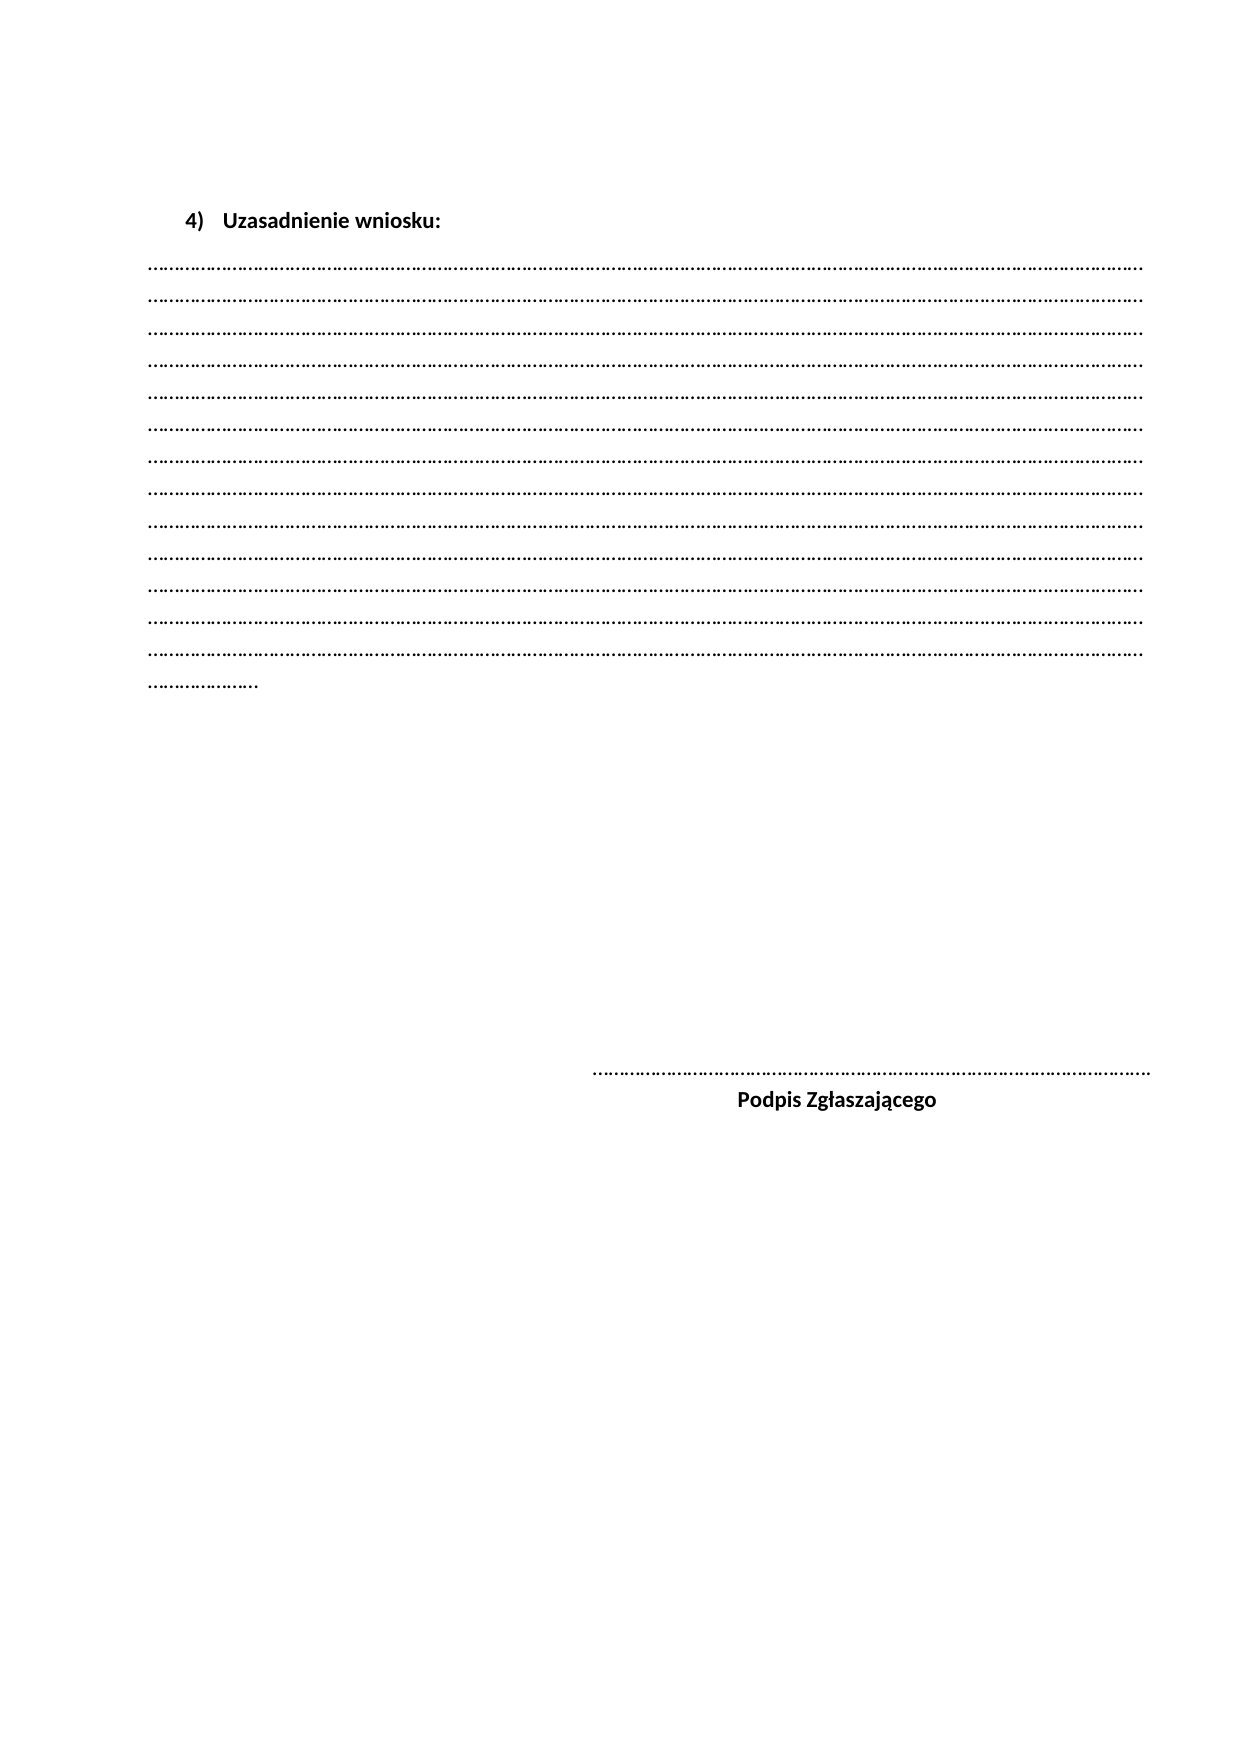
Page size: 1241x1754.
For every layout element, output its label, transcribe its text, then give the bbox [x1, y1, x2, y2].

text Podpis Zgłaszającego [448, 1085, 1152, 1113]
list Uzasadnienie wniosku: [185, 206, 1152, 234]
text ……………………………………………………………………………………………. [148, 1053, 1152, 1081]
text ………………………………………………………………………………………………………………………………………………………………………………………………………………………………………………………………………………………………………………………………………………………………………………………………………………………………………………………………………………………………………………………………………………………………………………………………………………………………………………………………………………………………………………………………………………………………………………………………………………………………………………………………………………………………………………………………………………………………………………………………………………………………………………………………………………………………………………………………………………………………………………………………………………………………………………………………………………………………………………………………………………………………………………………………………………………………………………………………………………………………………………………………………………………………………………………………………………………………………………………………………………………………………………………………………………………………………………………………………………………………………………………………………………………………………………………………………………………………………………………………………………………………………………………………………………………………………………………………………………………………………………………………………………………………………………………………………………………… [148, 248, 1152, 695]
